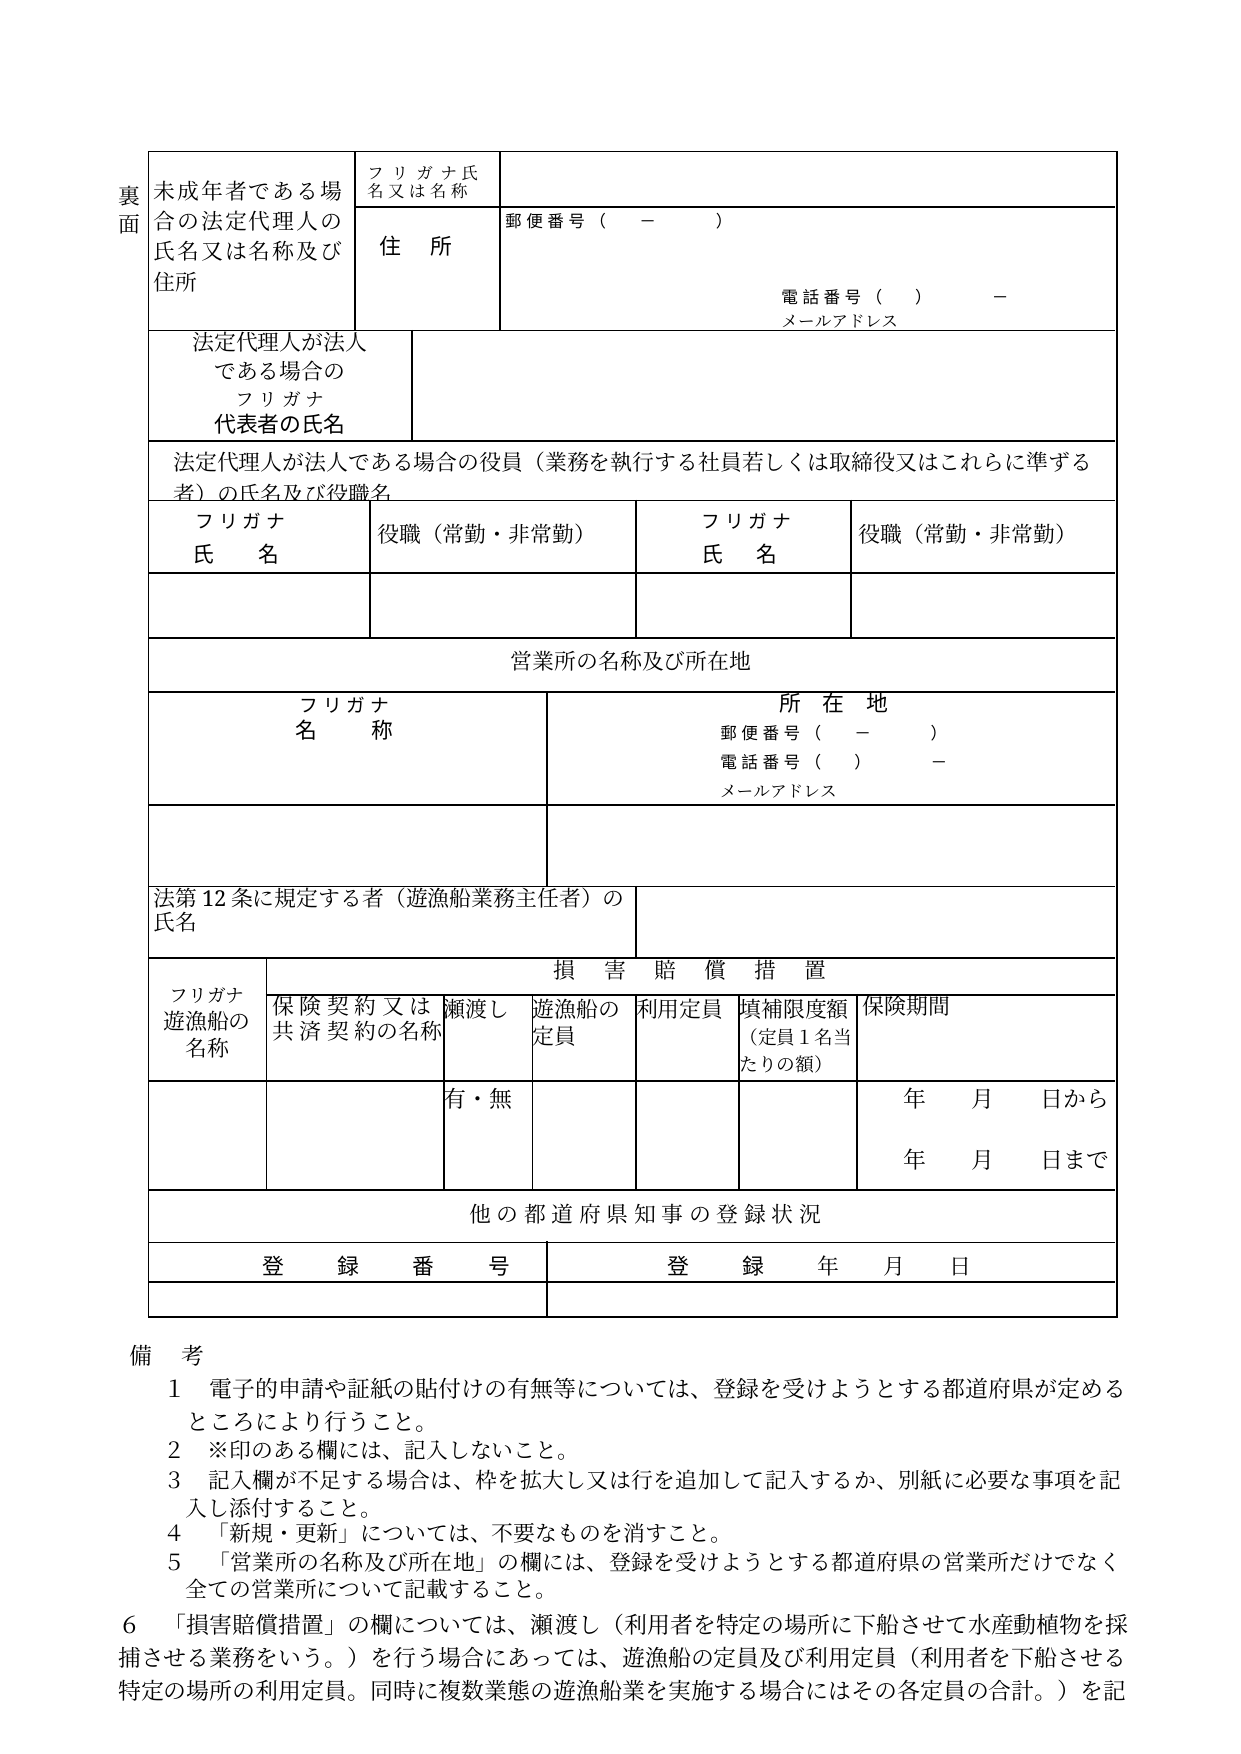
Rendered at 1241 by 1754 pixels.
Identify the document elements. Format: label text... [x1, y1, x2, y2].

text ４ 「新規・更新」については、不要なものを消すこと。 [163, 1522, 1134, 1546]
text ３ 記入欄が不足する場合は、枠を拡大し又は行を追加して記入するか、別紙に必要な事項を記入し添付すること。 [163, 1467, 1122, 1522]
text 備 考 [106, 1338, 1134, 1371]
text ５ 「営業所の名称及び所在地」の欄には、登録を受けようとする都道府県の営業所だけでなく全ての営業所について記載すること。 [163, 1549, 1122, 1603]
text １ 電子的申請や証紙の貼付けの有無等については、登録を受けようとする都道府県が定めるところにより行うこと。 [163, 1371, 1134, 1437]
text ２ ※印のある欄には、記入しないこと。 [163, 1437, 1134, 1464]
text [118, 1607, 1134, 1706]
text 裏面 [118, 183, 160, 238]
